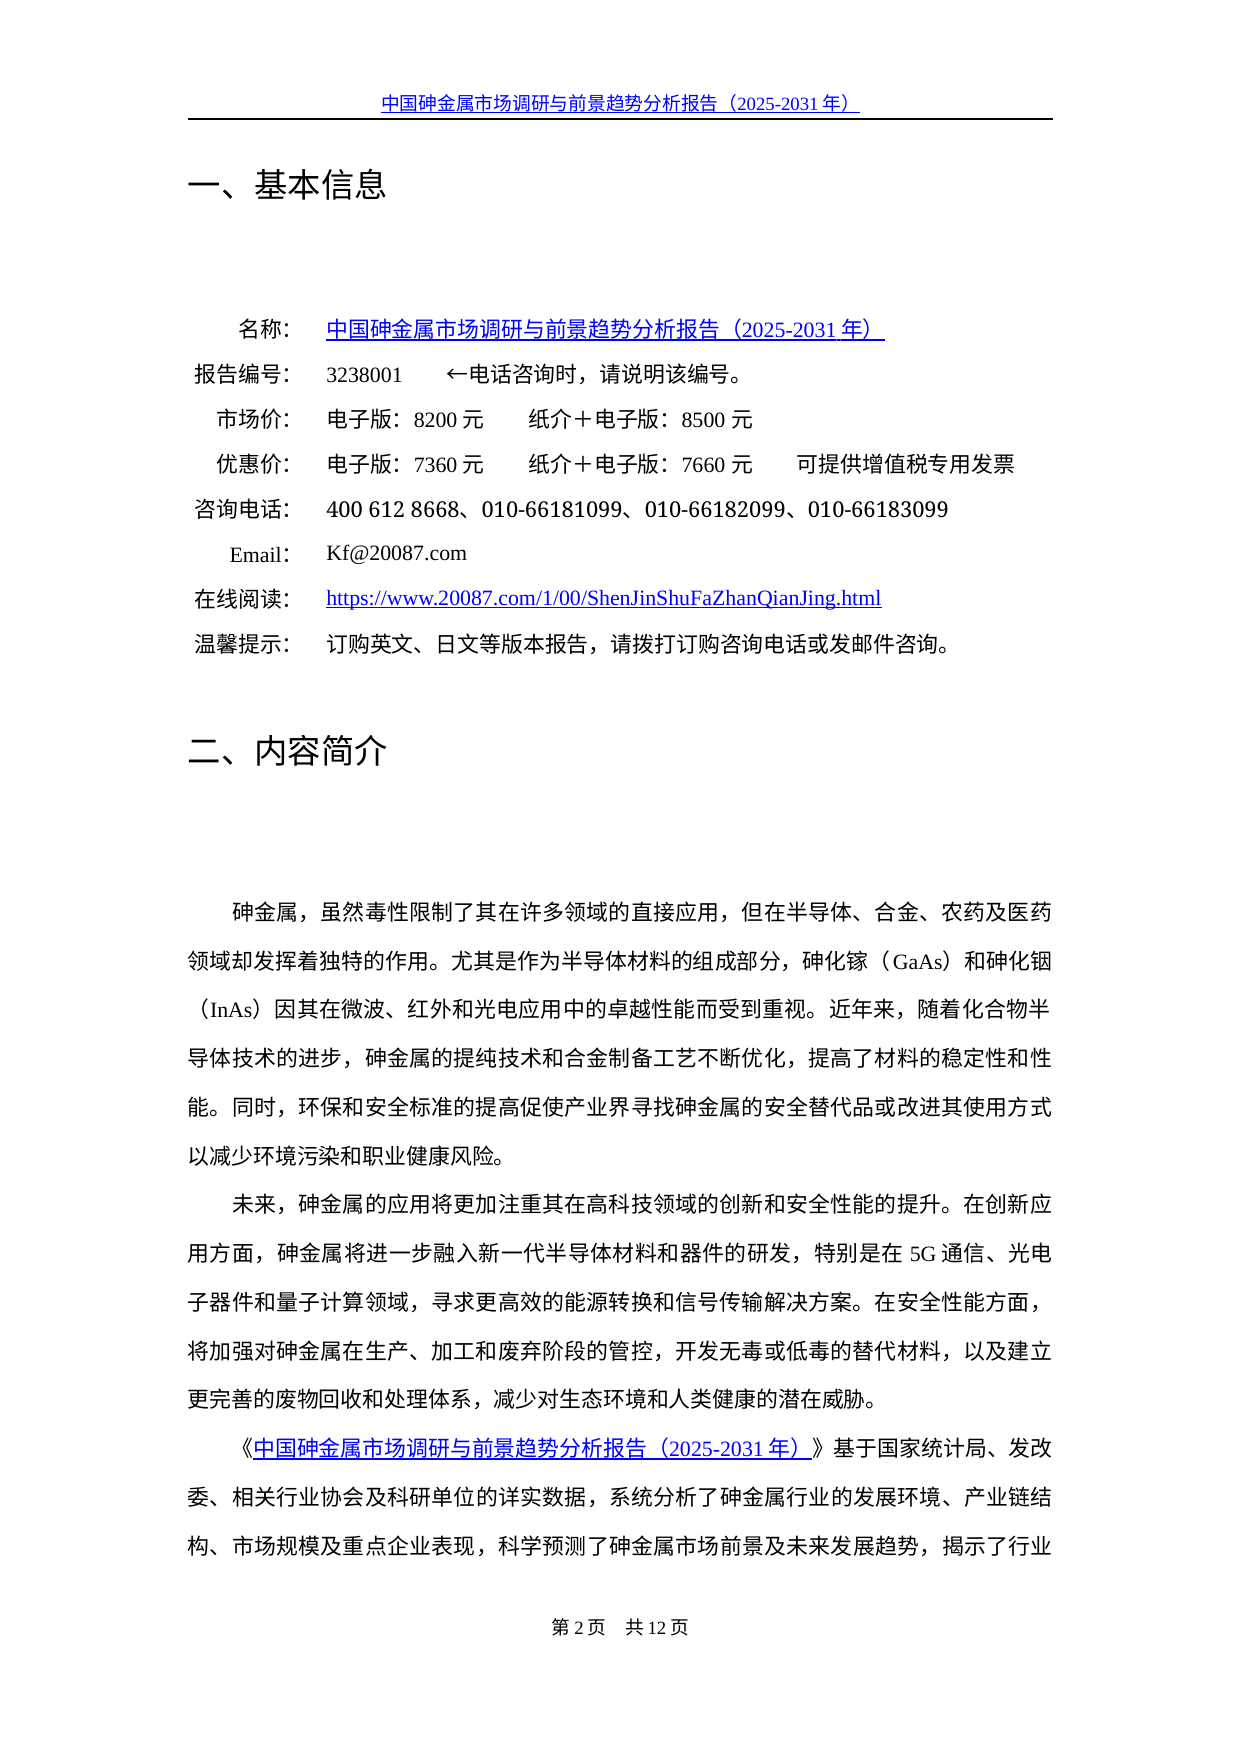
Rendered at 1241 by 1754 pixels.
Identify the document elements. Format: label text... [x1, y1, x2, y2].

table_cell 优惠价： [167, 447, 315, 492]
table_cell Email： [167, 537, 315, 582]
table_cell 温馨提示： [167, 627, 315, 672]
table_cell 报告编号： [167, 357, 315, 402]
table_cell 3238001 ←电话咨询时，请说明该编号。 [315, 357, 1073, 402]
table_cell 400 612 8668、010-66181099、010-66182099、010-66183099 [315, 492, 1073, 537]
title 二、内容简介 [187, 717, 1053, 782]
table_cell [315, 582, 1073, 627]
table_cell Kf@20087.com [315, 537, 1073, 582]
table_cell 电子版：8200 元 纸介＋电子版：8500 元 [315, 402, 1073, 447]
title 一、基本信息 [187, 150, 1053, 215]
table_cell 咨询电话： [167, 492, 315, 537]
table_cell 电子版：7360 元 纸介＋电子版：7660 元 可提供增值税专用发票 [315, 447, 1073, 492]
table_header 中国砷金属市场调研与前景趋势分析报告（2025-2031年） [315, 312, 1073, 357]
table_header 名称： [167, 312, 315, 357]
table_cell 在线阅读： [167, 582, 315, 627]
table_cell 市场价： [167, 402, 315, 447]
table_cell 订购英文、日文等版本报告，请拨打订购咨询电话或发邮件咨询。 [315, 627, 1073, 672]
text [187, 894, 1053, 1561]
